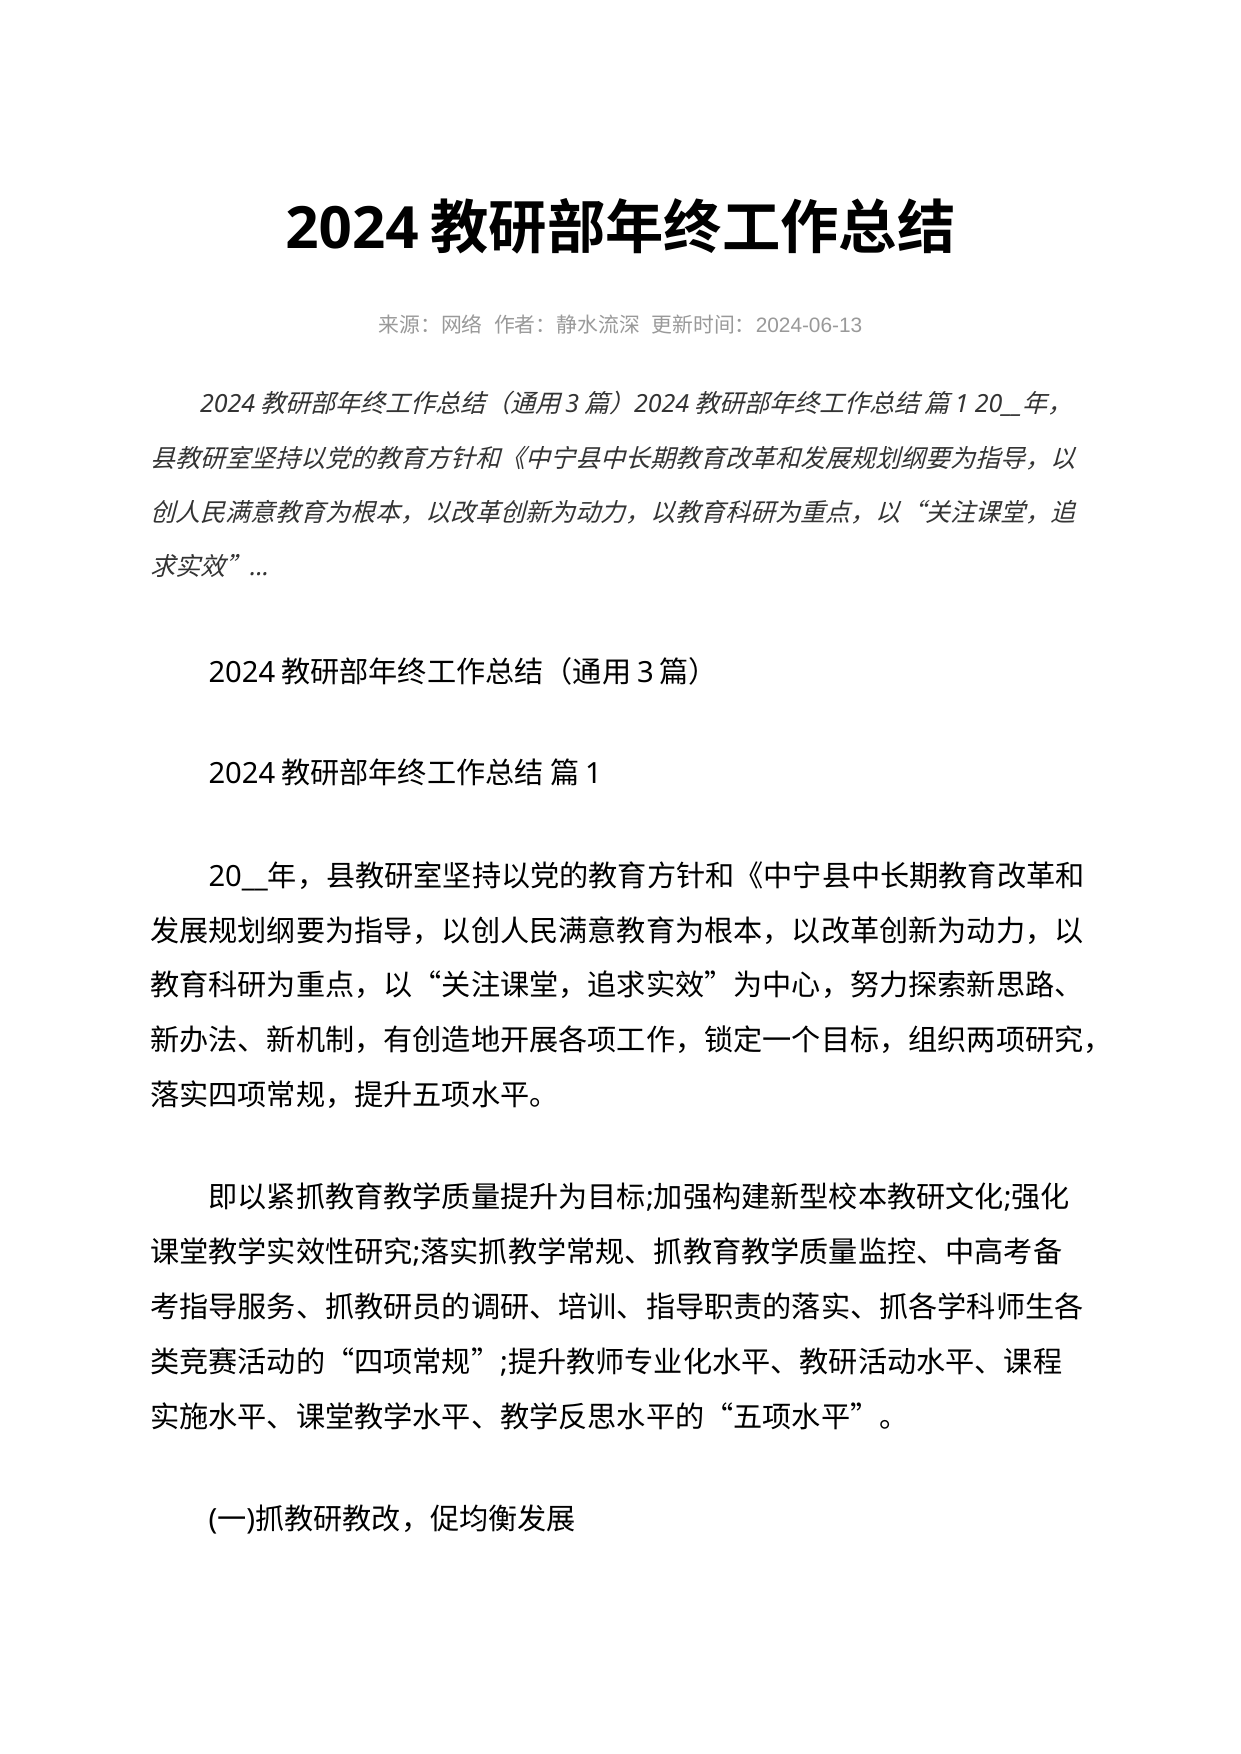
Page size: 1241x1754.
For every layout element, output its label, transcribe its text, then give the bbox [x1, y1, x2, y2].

text (一)抓教研教改，促均衡发展 [150, 1495, 1090, 1538]
text 2024教研部年终工作总结（通用3篇） [150, 648, 1090, 691]
text 来源：网络 作者：静水流深 更新时间：2024-06-13 [150, 313, 1090, 337]
text 20__年，县教研室坚持以党的教育方针和《中宁县中长期教育改革和发展规划纲要为指导，以创人民满意教育为根本，以改革创新为动力，以教育科研为重点，以“关注课堂，追求实效”为中心，努力探索新思路、新办法、新机制，有创造地开展各项工作，锁定一个目标，组织两项研究，落实四项常规，提升五项水平。 [150, 852, 1090, 1114]
text 2024教研部年终工作总结（通用3篇）2024教研部年终工作总结 篇1 20__年，县教研室坚持以党的教育方针和《中宁县中长期教育改革和发展规划纲要为指导，以创人民满意教育为根本，以改革创新为动力，以教育科研为重点，以“关注课堂，追求实效”... [150, 384, 1090, 583]
subtitle 2024教研部年终工作总结 [150, 181, 1090, 266]
text 2024教研部年终工作总结 篇1 [150, 750, 1090, 792]
text 即以紧抓教育教学质量提升为目标;加强构建新型校本教研文化;强化课堂教学实效性研究;落实抓教学常规、抓教育教学质量监控、中高考备考指导服务、抓教研员的调研、培训、指导职责的落实、抓各学科师生各类竞赛活动的“四项常规”;提升教师专业化水平、教研活动水平、课程实施水平、课堂教学水平、教学反思水平的“五项水平”。 [150, 1173, 1090, 1436]
